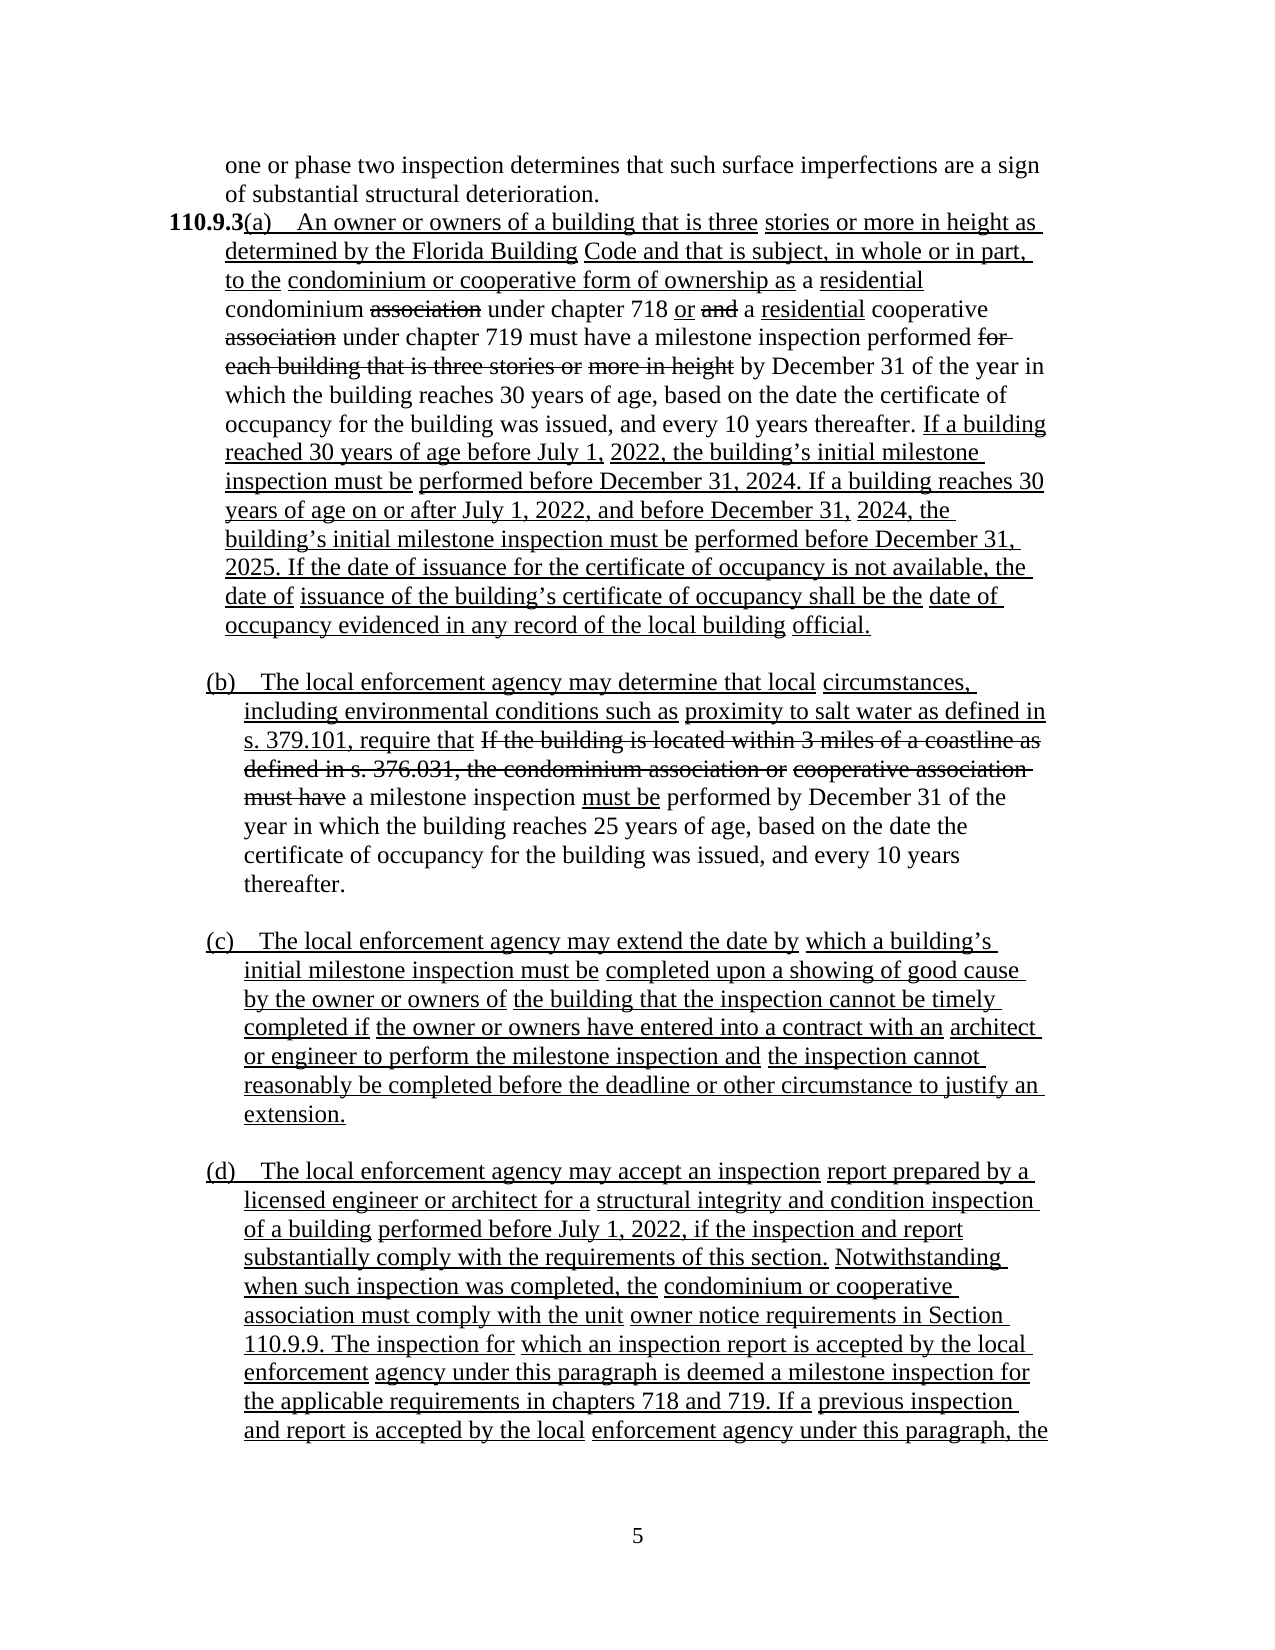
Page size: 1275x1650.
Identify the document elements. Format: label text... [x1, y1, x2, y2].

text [206, 1156, 1050, 1444]
text (c) The local enforcement agency may extend the date by which a building’s initial milestone inspection must be completed upon a showing of good cause by the owner or owners of the building that the inspection cannot be timely completed if the owner or owners have entered into a contract with an architect or engineer to perform the milestone inspection and the inspection cannot reasonably be completed before the deadline or other circumstance to justify an extension. [206, 926, 1050, 1127]
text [206, 150, 1050, 207]
text (b) The local enforcement agency may determine that local circumstances, including environmental conditions such as proximity to salt water as defined in s. 379.101, require that If the building is located within 3 miles of a coastline as defined in s. 376.031, the condominium association or cooperative association must have a milestone inspection must be performed by December 31 of the year in which the building reaches 25 years of age, based on the date the certificate of occupancy for the building was issued, and every 10 years thereafter. [206, 667, 1050, 897]
text 110.9.3(a) An owner or owners of a building that is three stories or more in height as determined by the Florida Building Code and that is subject, in whole or in part, to the condominium or cooperative form of ownership as a residential condominium association under chapter 718 or and a residential cooperative association under chapter 719 must have a milestone inspection performed for each building that is three stories or more in height by December 31 of the year in which the building reaches 30 years of age, based on the date the certificate of occupancy for the building was issued, and every 10 years thereafter. If a building reached 30 years of age before July 1, 2022, the building’s initial milestone inspection must be performed before December 31, 2024. If a building reaches 30 years of age on or after July 1, 2022, and before December 31, 2024, the building’s initial milestone inspection must be performed before December 31, 2025. If the date of issuance for the certificate of occupancy is not available, the date of issuance of the building’s certificate of occupancy shall be the date of occupancy evidenced in any record of the local building official. [169, 207, 1050, 639]
